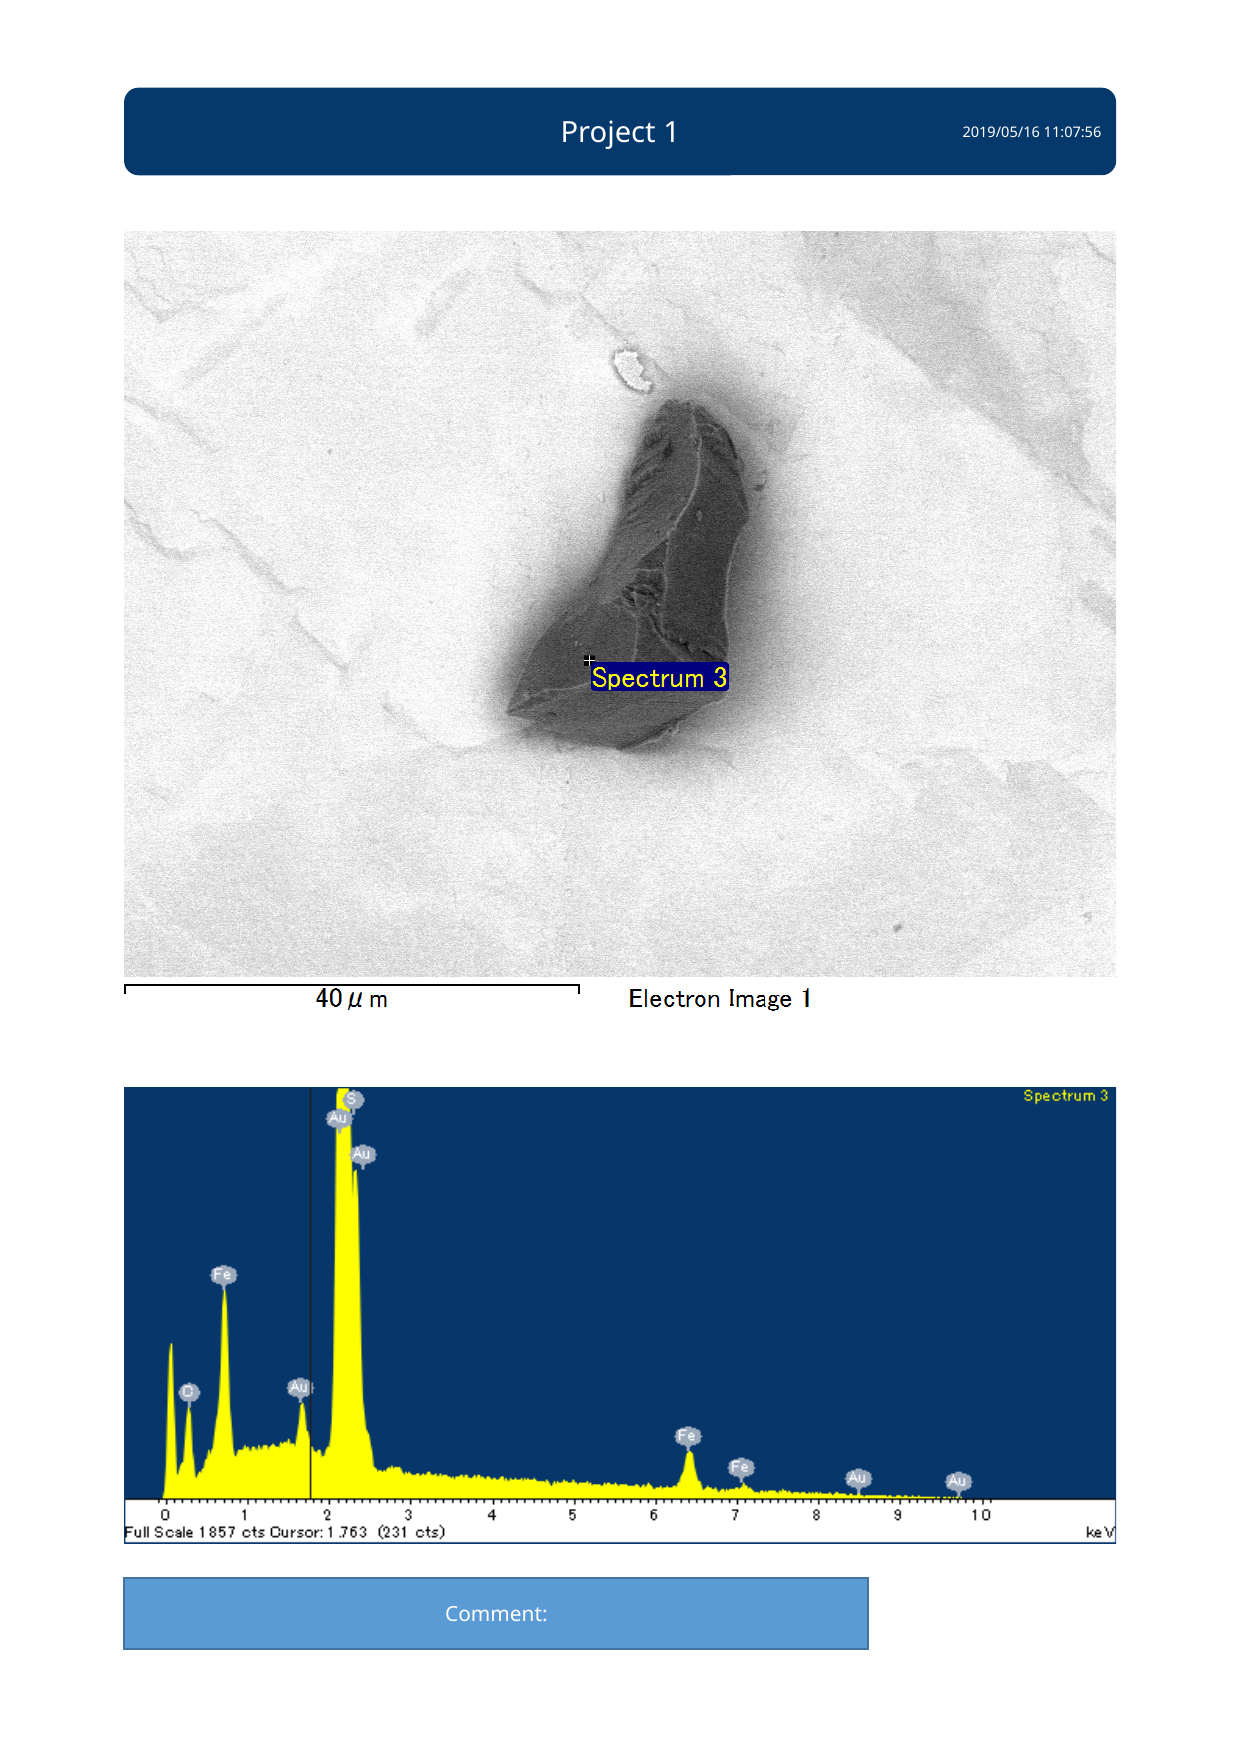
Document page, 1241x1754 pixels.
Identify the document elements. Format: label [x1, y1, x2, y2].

picture [124, 192, 1117, 1053]
picture [124, 1087, 1117, 1544]
